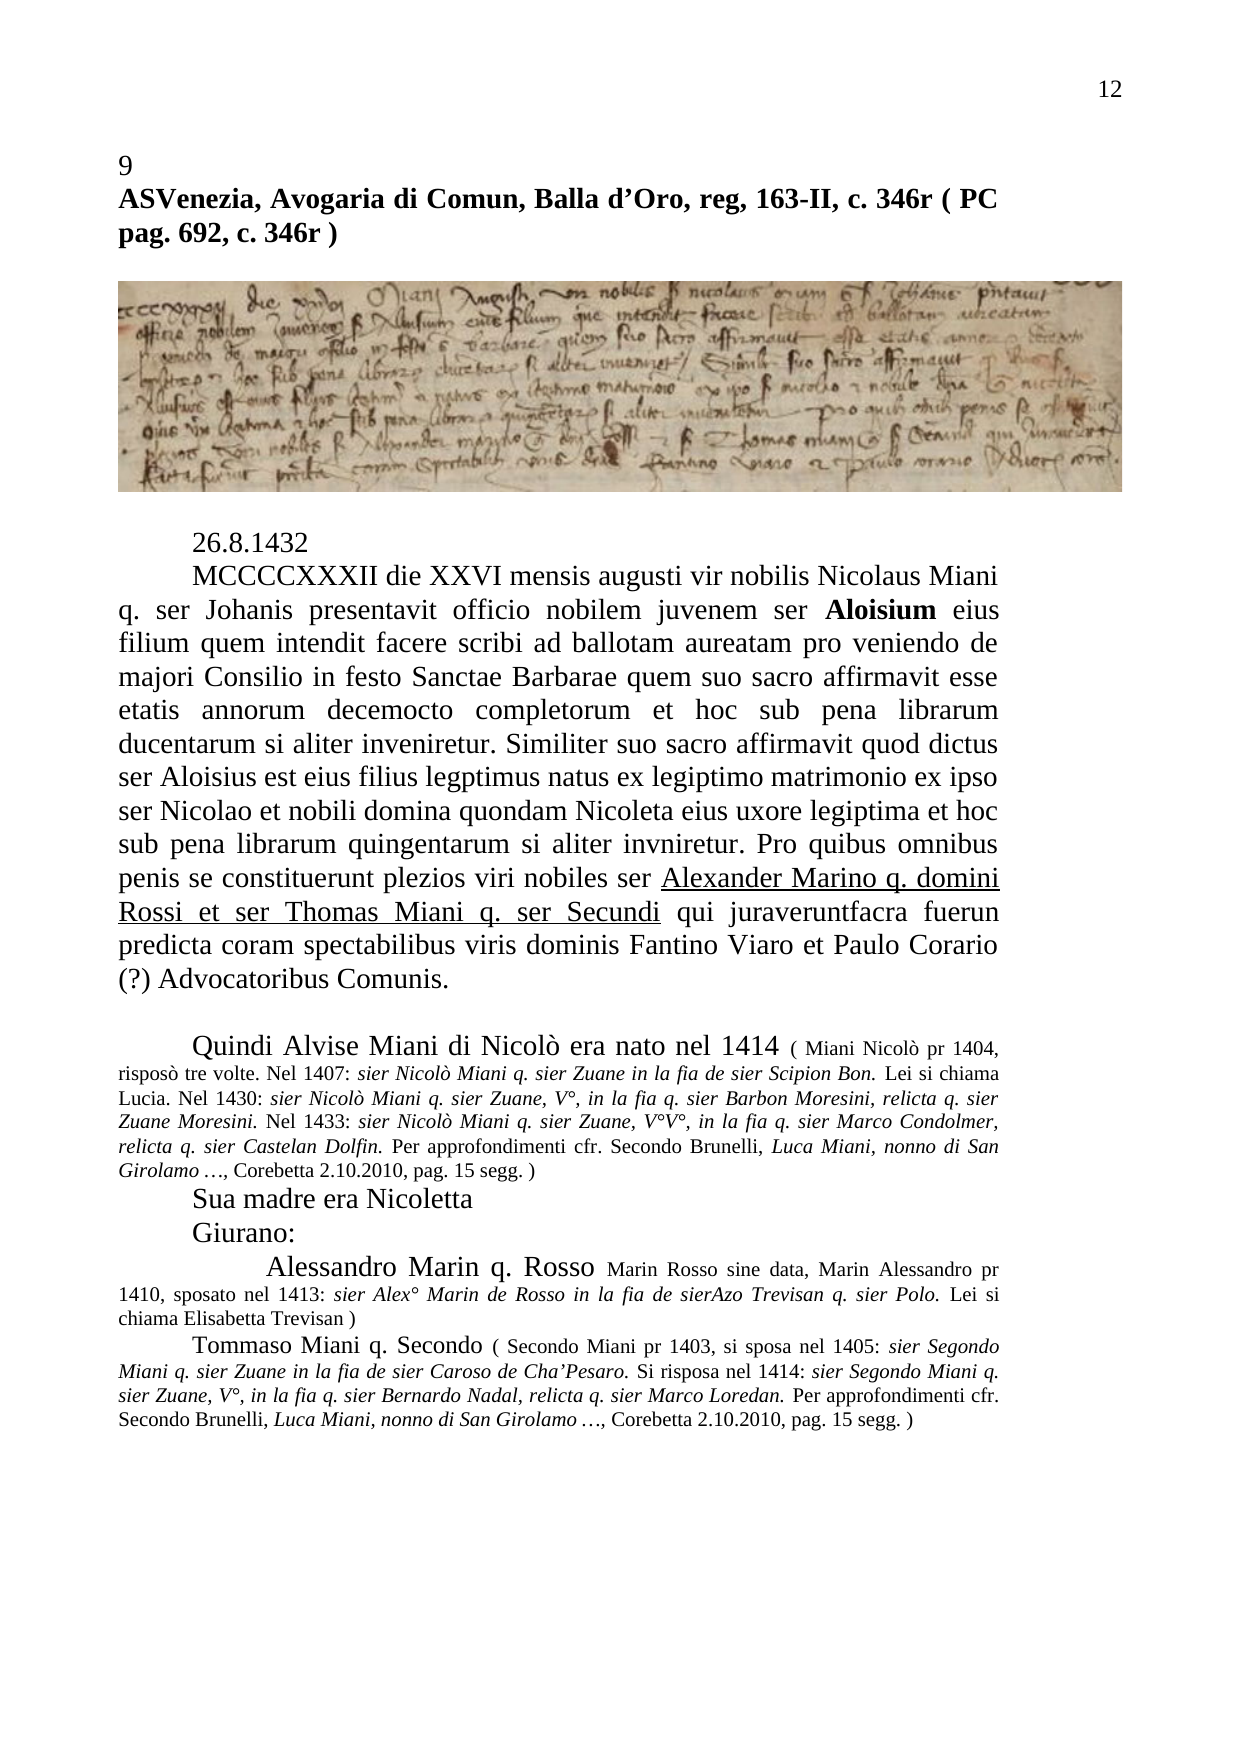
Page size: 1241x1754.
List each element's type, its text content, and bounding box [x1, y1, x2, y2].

text Giurano: [118, 1215, 999, 1249]
text 26.8.1432 [118, 525, 999, 558]
picture [118, 281, 1123, 492]
text Quindi Alvise Miani di Nicolò era nato nel 1414 ( Miani Nicolò pr 1404, risposò tre volte. Nel 1407: sier Nicolò Miani q. sier Zuane in la fia de sier Scipion Bon. Lei si chiama Lucia. Nel 1430: sier Nicolò Miani q. sier Zuane, V°, in la fia q. sier Barbon Moresini, relicta q. sier Zuane Moresini. Nel 1433: sier Nicolò Miani q. sier Zuane, V°V°, in la fia q. sier Marco Condolmer, relicta q. sier Castelan Dolfin. Per approfondimenti cfr. Secondo Brunelli, Luca Miani, nonno di San Girolamo …, Corebetta 2.10.2010, pag. 15 segg. ) [118, 1028, 999, 1182]
text Tommaso Miani q. Secondo ( Secondo Miani pr 1403, si sposa nel 1405: sier Segondo Miani q. sier Zuane in la fia de sier Caroso de Cha’Pesaro. Si risposa nel 1414: sier Segondo Miani q. sier Zuane, V°, in la fia q. sier Bernardo Nadal, relicta q. sier Marco Loredan. Per approfondimenti cfr. Secondo Brunelli, Luca Miani, nonno di San Girolamo …, Corebetta 2.10.2010, pag. 15 segg. ) [118, 1330, 999, 1431]
text 9 [118, 148, 999, 181]
text MCCCCXXXII die XXVI mensis augusti vir nobilis Nicolaus Miani q. ser Johanis presentavit officio nobilem juvenem ser Aloisium eius filium quem intendit facere scribi ad ballotam aureatam pro veniendo de majori Consilio in festo Sanctae Barbarae quem suo sacro affirmavit esse etatis annorum decemocto completorum et hoc sub pena librarum ducentarum si aliter inveniretur. Similiter suo sacro affirmavit quod dictus ser Aloisius est eius filius legptimus natus ex legiptimo matrimonio ex ipso ser Nicolao et nobili domina quondam Nicoleta eius uxore legiptima et hoc sub pena librarum quingentarum si aliter invniretur. Pro quibus omnibus penis se constituerunt plezios viri nobiles ser Alexander Marino q. domini Rossi et ser Thomas Miani q. ser Secundi qui juraveruntfacra fuerun predicta coram spectabilibus viris dominis Fantino Viaro et Paulo Corario (?) Advocatoribus Comunis. [118, 558, 999, 994]
text Sua madre era Nicoletta [118, 1182, 999, 1215]
text ASVenezia, Avogaria di Comun, Balla d’Oro, reg, 163-II, c. 346r ( PC pag. 692, c. 346r ) [118, 181, 999, 248]
text Alessandro Marin q. Rosso Marin Rosso sine data, Marin Alessandro pr 1410, sposato nel 1413: sier Alex° Marin de Rosso in la fia de sierAzo Trevisan q. sier Polo. Lei si chiama Elisabetta Trevisan ) [118, 1249, 999, 1330]
